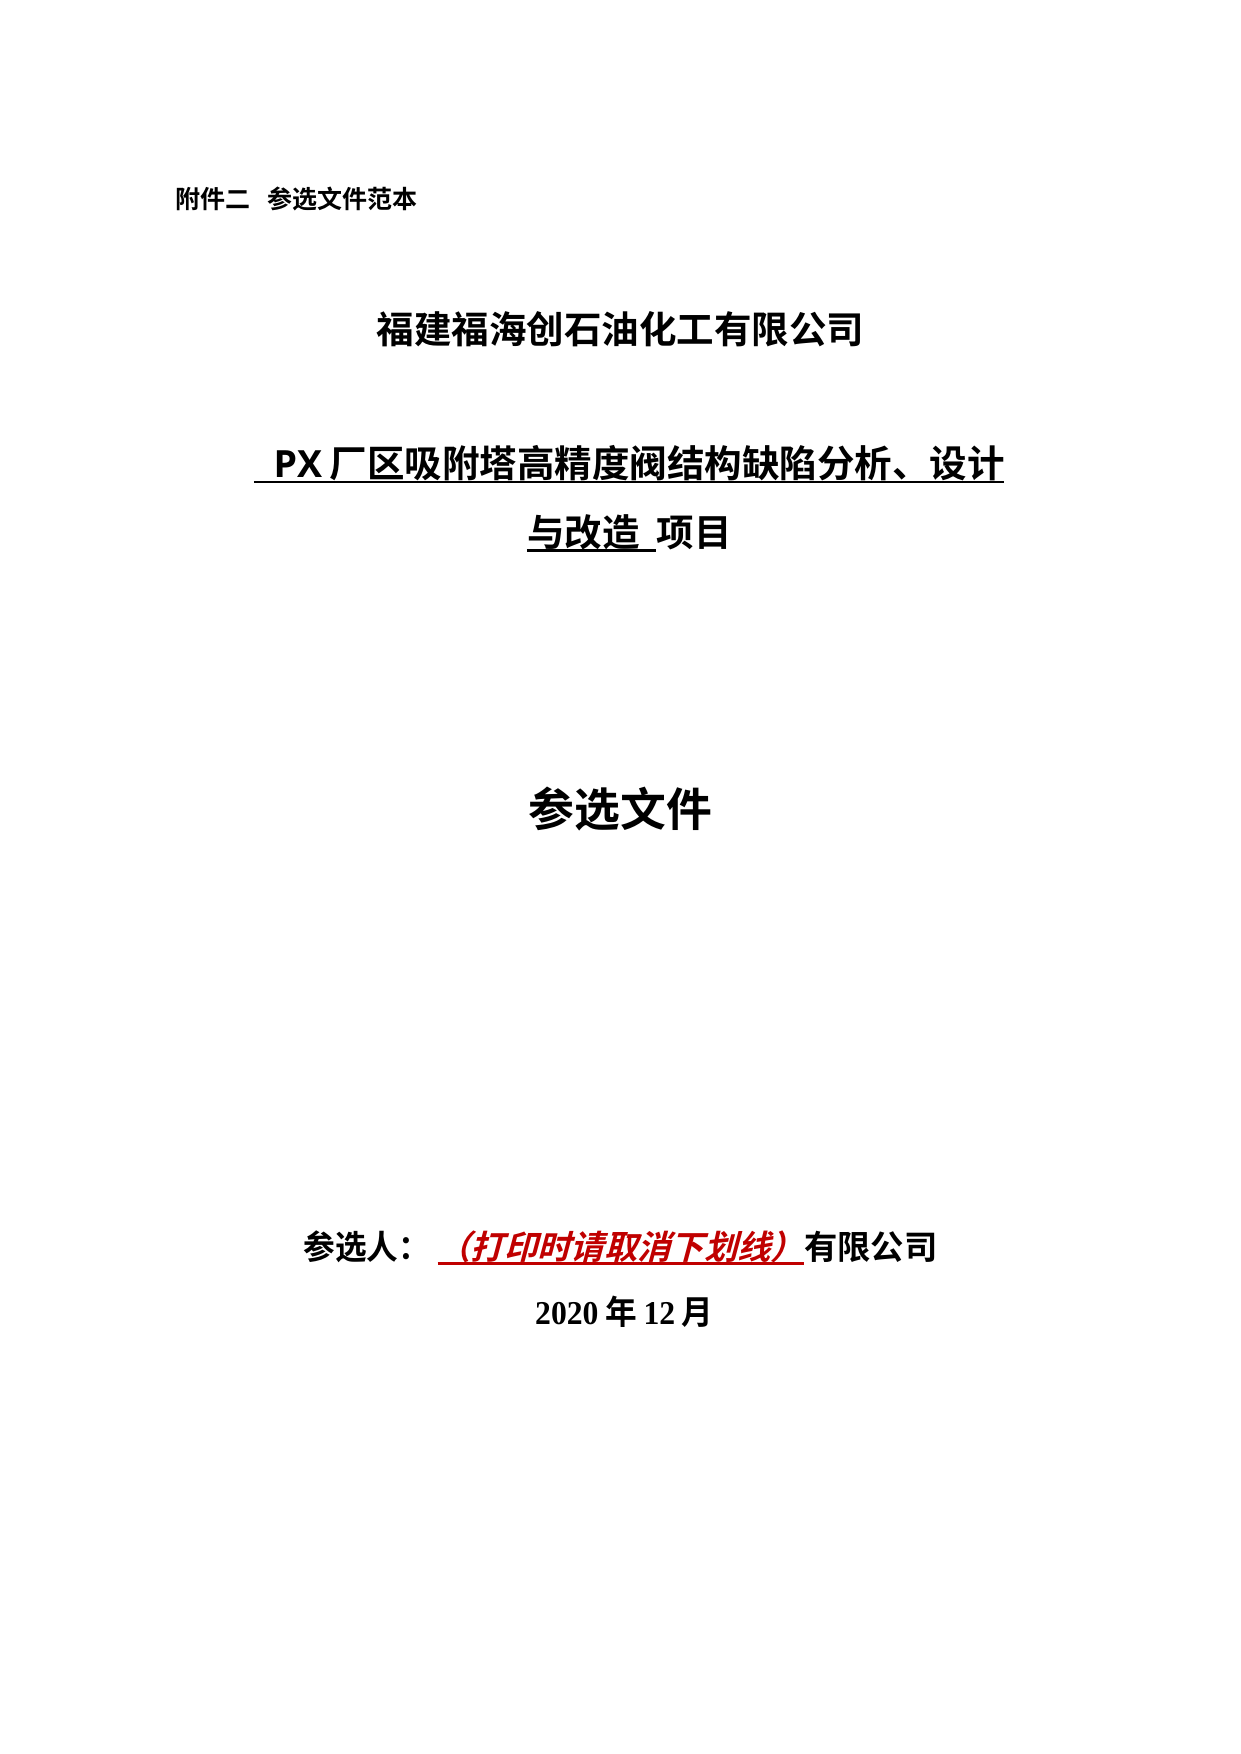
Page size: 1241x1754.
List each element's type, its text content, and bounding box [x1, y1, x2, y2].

text 附件二 参选文件范本 [175, 165, 1065, 230]
text 与改造 项目 [193, 498, 1065, 563]
text 福建福海创石油化工有限公司 [175, 295, 1065, 360]
text PX厂区吸附塔高精度阀结构缺陷分析、设计 [193, 429, 1065, 494]
text 参选文件 [175, 758, 1065, 855]
text 参选人： （打印时请取消下划线）有限公司 [175, 1213, 1065, 1278]
text 2020年12月 [175, 1278, 1065, 1343]
